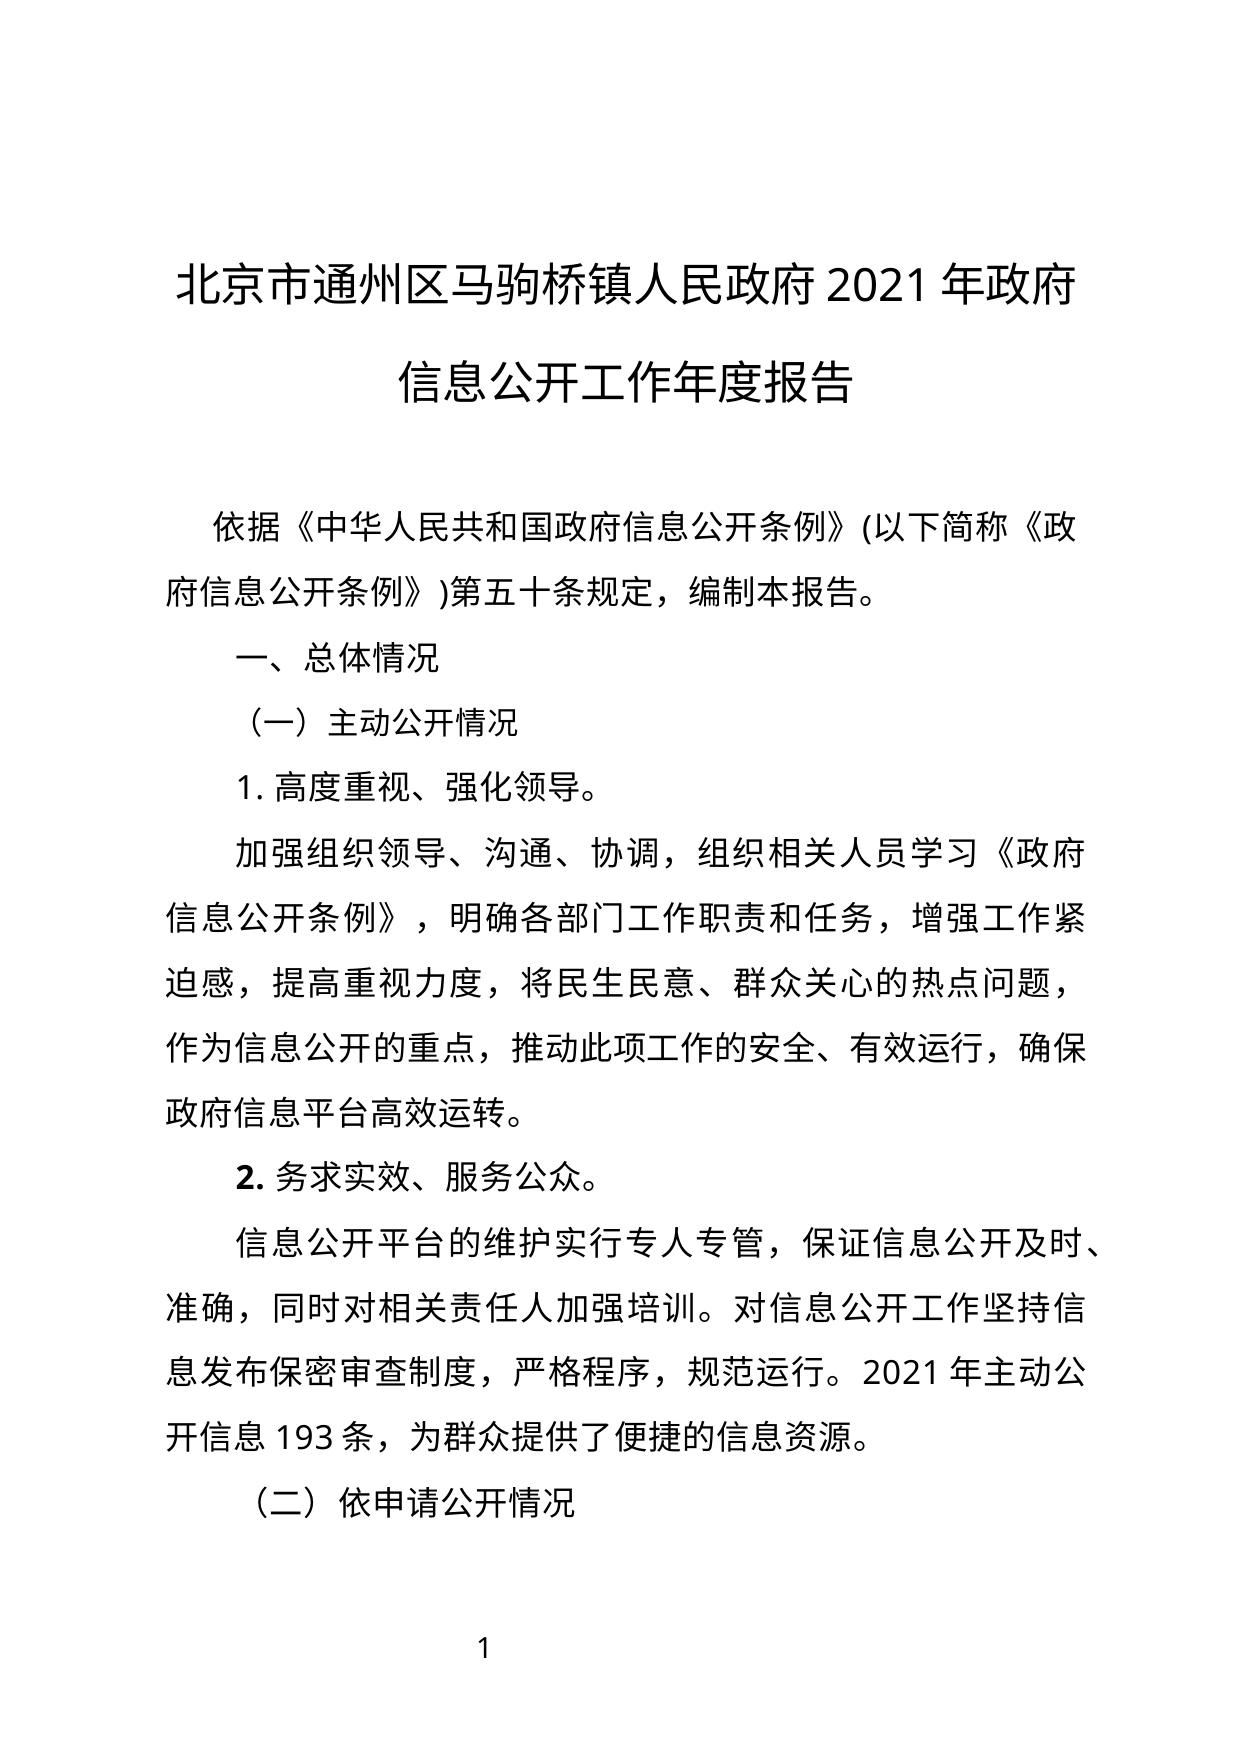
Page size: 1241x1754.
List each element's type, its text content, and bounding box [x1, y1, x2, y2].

text 依据《中华人民共和国政府信息公开条例》(以下简称《政府信息公开条例》)第五十条规定，编制本报告。 [165, 493, 1087, 623]
list 依申请公开情况 [165, 1468, 1087, 1533]
text 1. 高度重视、强化领导。 [165, 753, 1087, 818]
text 一、总体情况 [165, 623, 1087, 688]
text 北京市通州区马驹桥镇人民政府2021年政府信息公开工作年度报告 [165, 233, 1087, 428]
text 加强组织领导、沟通、协调，组织相关人员学习《政府信息公开条例》，明确各部门工作职责和任务，增强工作紧迫感，提高重视力度，将民生民意、群众关心的热点问题，作为信息公开的重点，推动此项工作的安全、有效运行，确保政府信息平台高效运转。 [165, 818, 1087, 1143]
list 信息公开平台的维护实行专人专管，保证信息公开及时、准确，同时对相关责任人加强培训。对信息公开工作坚持信息发布保密审查制度，严格程序，规范运行。2021年主动公开信息193条，为群众提供了便捷的信息资源。 [165, 1208, 1087, 1468]
list 务求实效、服务公众。 [165, 1143, 1087, 1208]
list （一）主动公开情况 [165, 688, 1087, 753]
